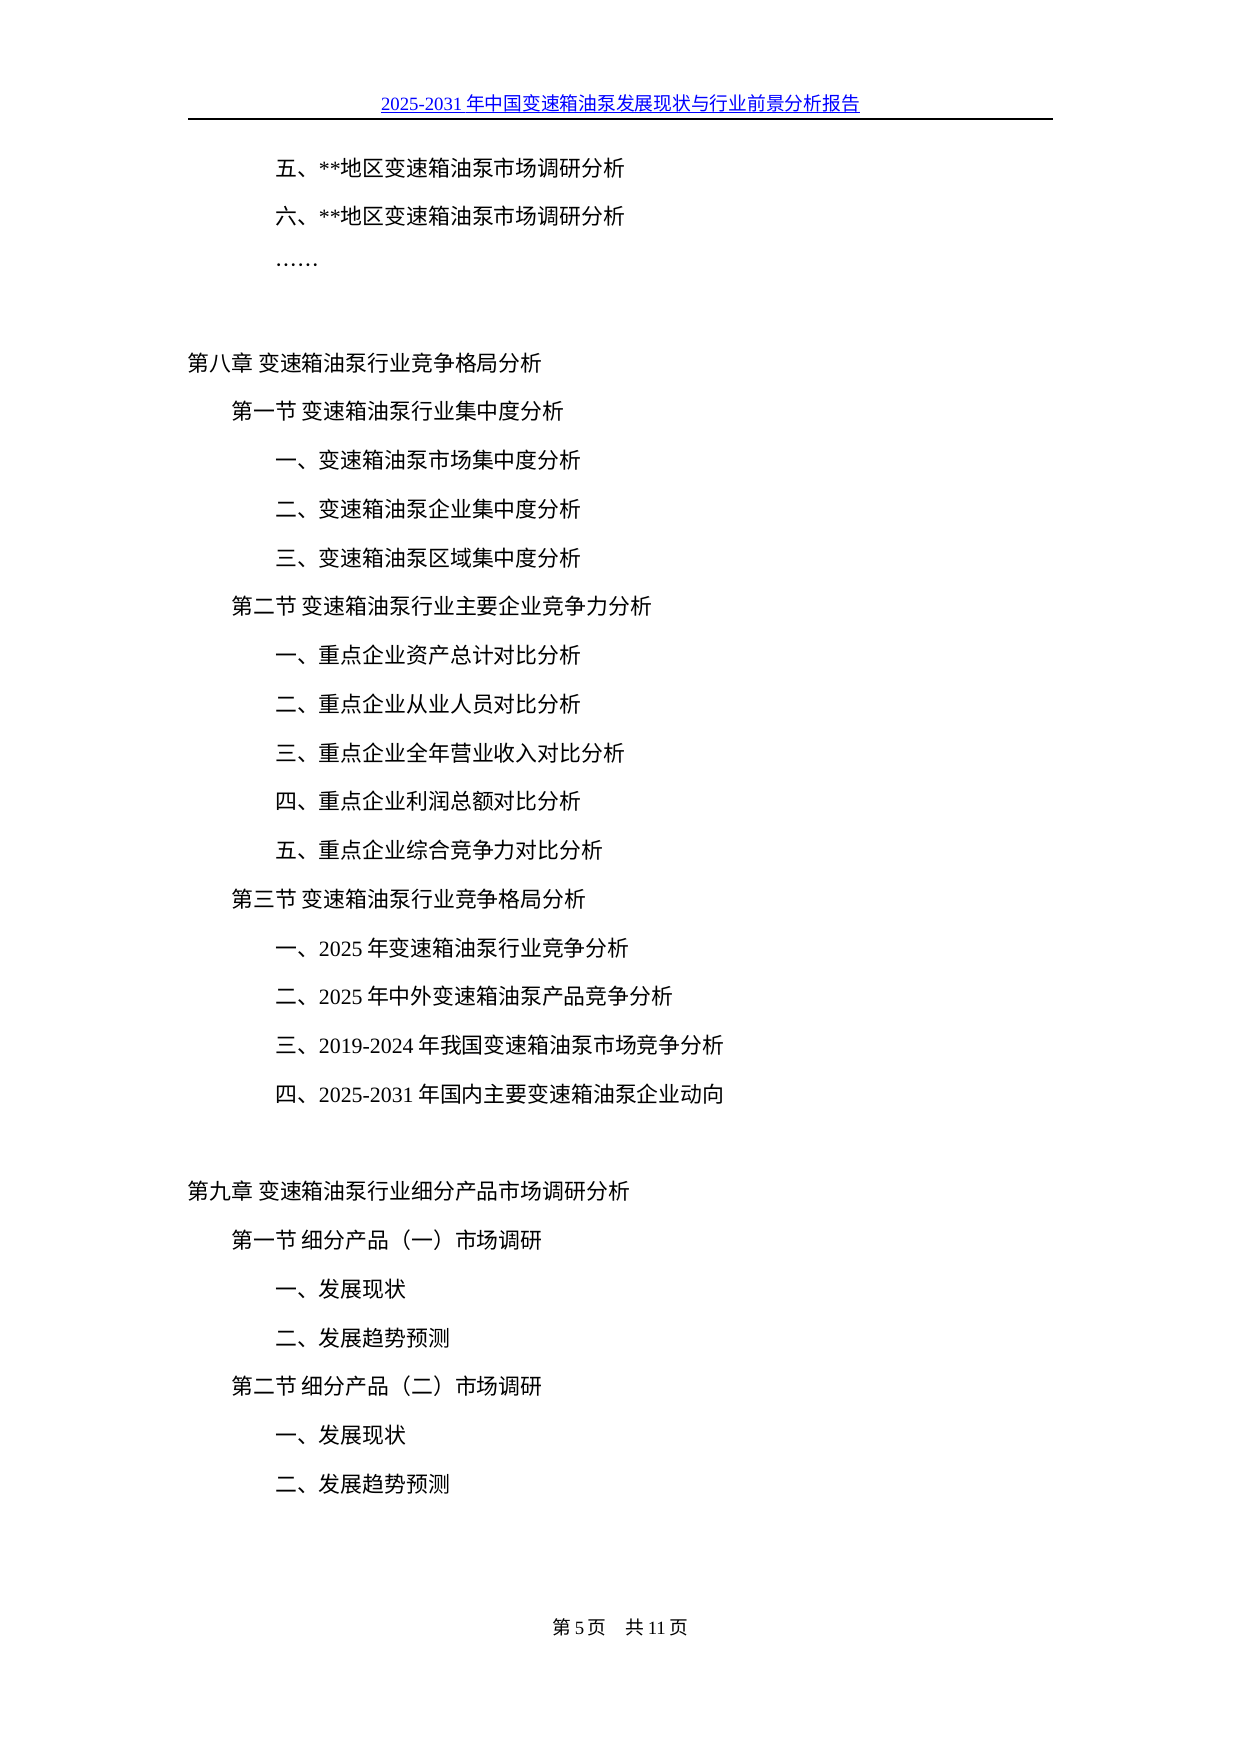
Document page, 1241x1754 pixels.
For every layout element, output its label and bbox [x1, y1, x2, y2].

text [187, 150, 1053, 1499]
